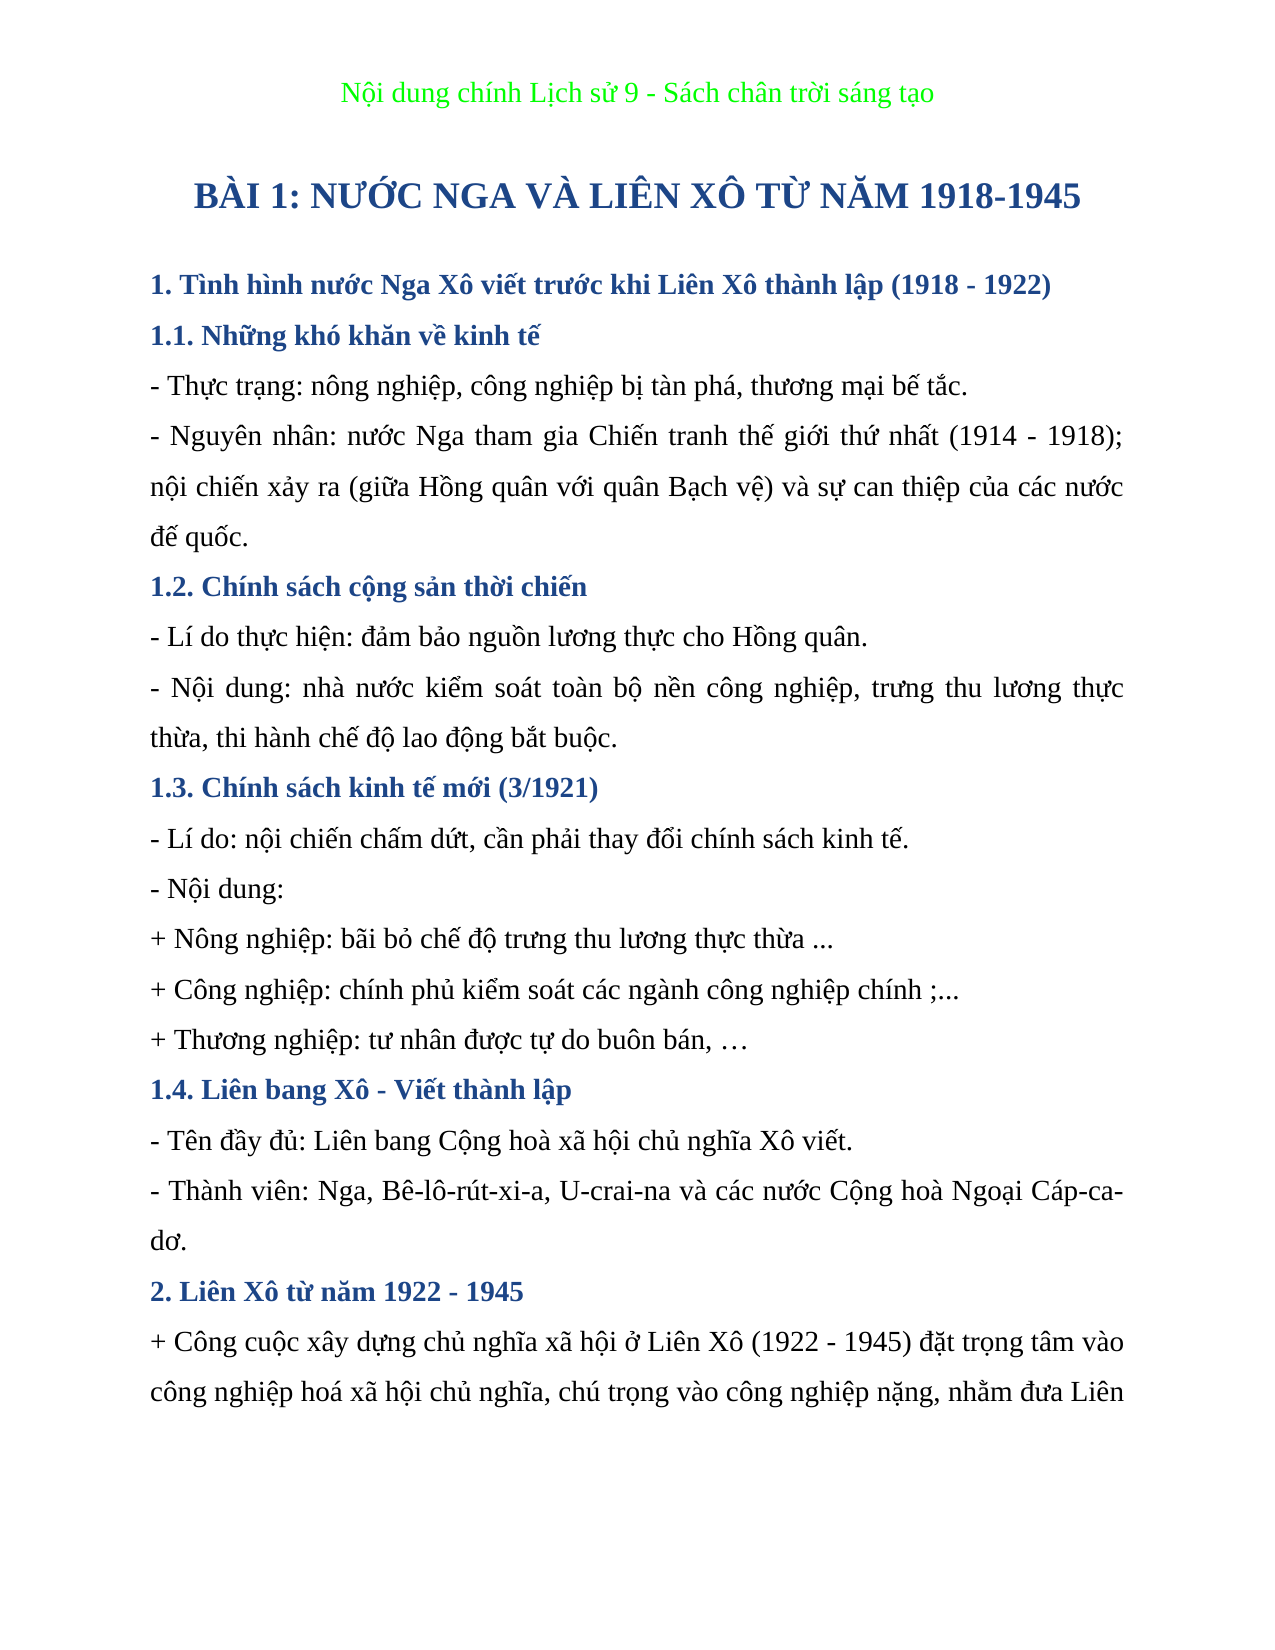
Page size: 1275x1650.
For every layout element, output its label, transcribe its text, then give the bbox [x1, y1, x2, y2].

text - Lí do thực hiện: đảm bảo nguồn lương thực cho Hồng quân. [150, 619, 1125, 653]
title BÀI 1: NƯỚC NGA VÀ LIÊN XÔ TỪ NĂM 1918-1945 [150, 174, 1125, 217]
text - Nguyên nhân: nước Nga tham gia Chiến tranh thế giới thứ nhất (1914 - 1918); nội chiến xảy ra (giữa Hồng quân với quân Bạch vệ) và sự can thiệp của các nước đế quốc. [150, 418, 1125, 552]
text + Thương nghiệp: tư nhân được tự do buôn bán, … [150, 1022, 1125, 1056]
text - Tên đầy đủ: Liên bang Cộng hoà xã hội chủ nghĩa Xô viết. [150, 1123, 1125, 1156]
subtitle 1.4. Liên bang Xô - Viết thành lập [150, 1072, 1125, 1106]
subtitle 1.2. Chính sách cộng sản thời chiến [150, 569, 1125, 603]
text - Nội dung: nhà nước kiểm soát toàn bộ nền công nghiệp, trưng thu lương thực thừa, thi hành chế độ lao động bắt buộc. [150, 670, 1125, 754]
subtitle 1.3. Chính sách kinh tế mới (3/1921) [150, 771, 1125, 804]
text + Công nghiệp: chính phủ kiểm soát các ngành công nghiệp chính ;... [150, 972, 1125, 1005]
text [150, 1324, 1125, 1408]
text - Thành viên: Nga, Bê-lô-rút-xi-a, U-crai-na và các nước Cộng hoà Ngoại Cáp-ca-dơ. [150, 1173, 1125, 1257]
text - Lí do: nội chiến chấm dứt, cần phải thay đổi chính sách kinh tế. [150, 821, 1125, 854]
text - Thực trạng: nông nghiệp, công nghiệp bị tàn phá, thương mại bế tắc. [150, 368, 1125, 402]
subtitle 1. Tình hình nước Nga Xô viết trước khi Liên Xô thành lập (1918 - 1922) [150, 267, 1125, 301]
subtitle 1.1. Những khó khăn về kinh tế [150, 318, 1125, 351]
subtitle 2. Liên Xô từ năm 1922 - 1945 [150, 1274, 1125, 1307]
text - Nội dung: [150, 871, 1125, 905]
text + Nông nghiệp: bãi bỏ chế độ trưng thu lương thực thừa ... [150, 921, 1125, 955]
